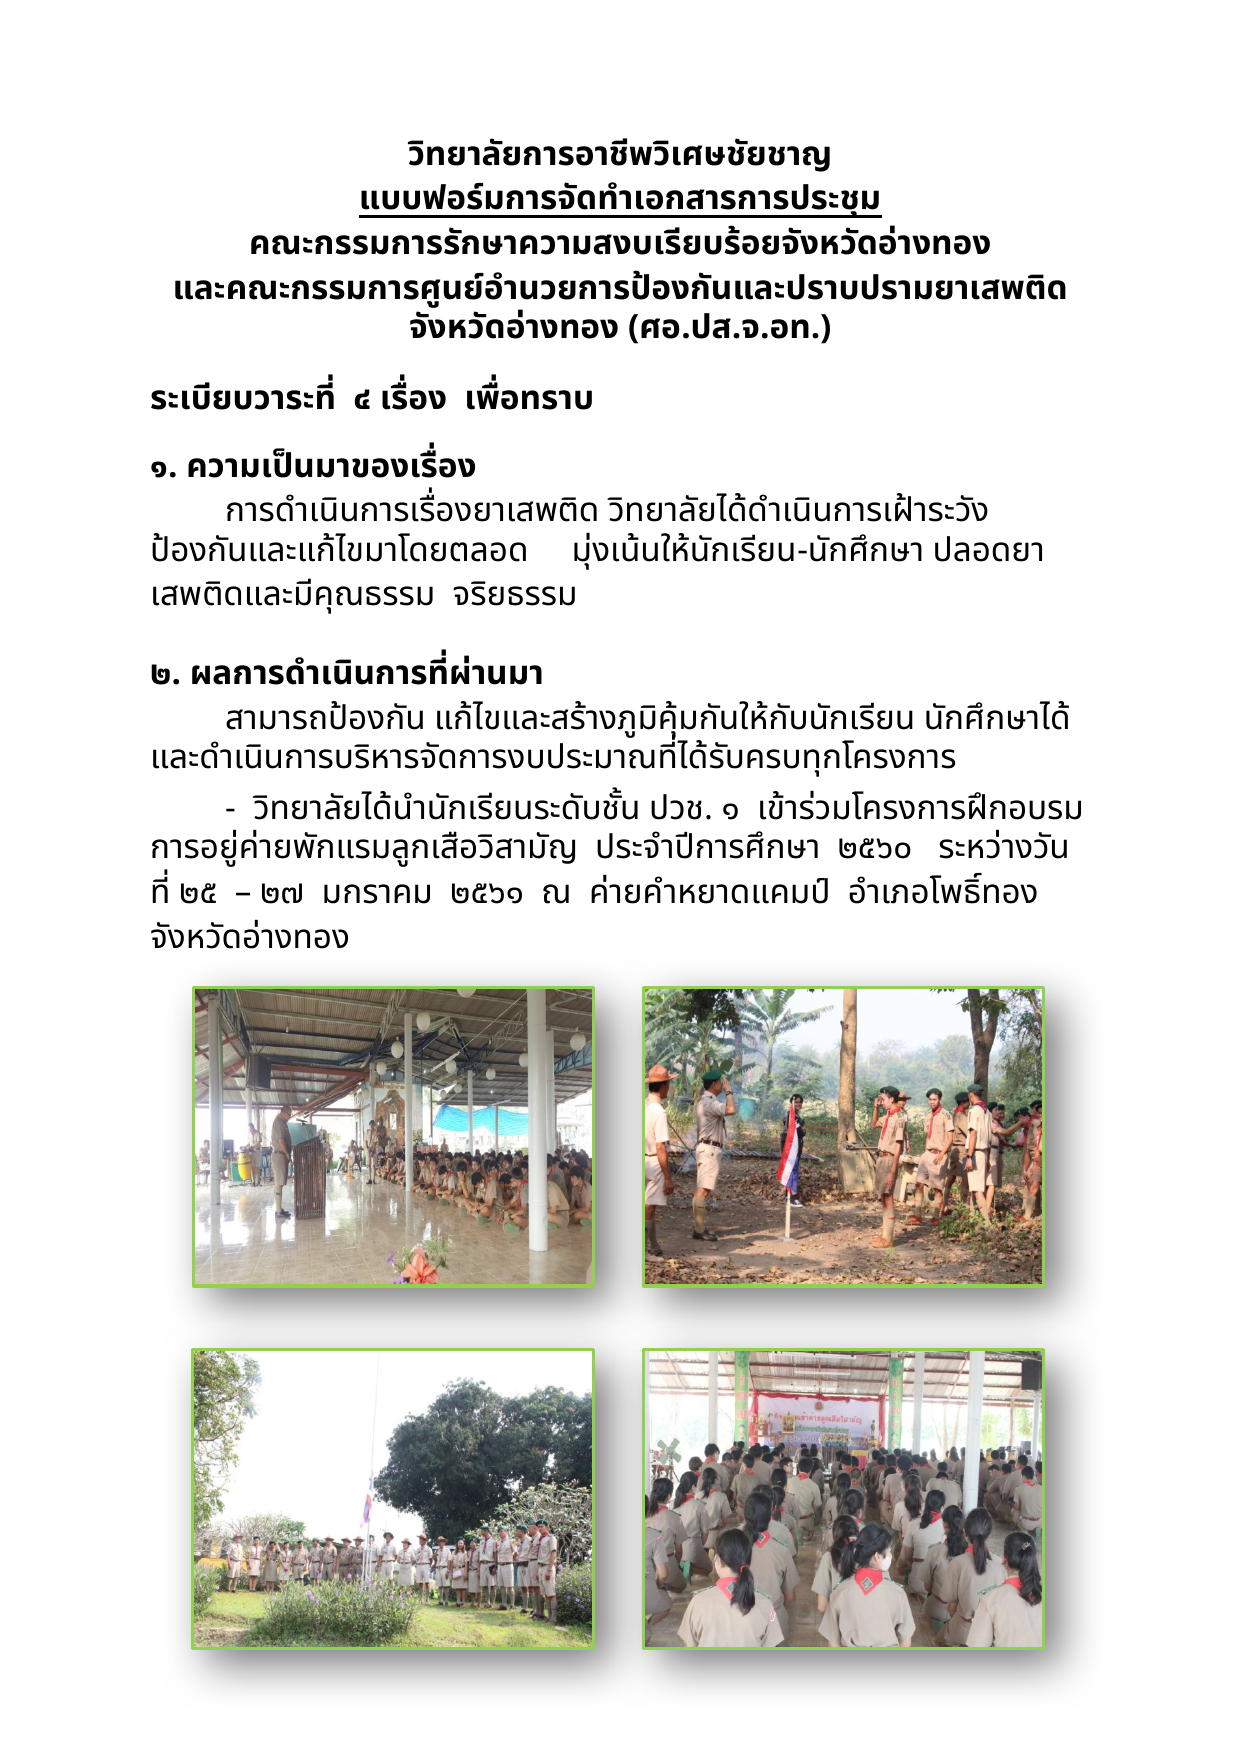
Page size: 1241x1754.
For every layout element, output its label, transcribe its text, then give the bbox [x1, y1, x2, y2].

text การดำเนินการเรื่องยาเสพติด วิทยาลัยได้ดำเนินการเฝ้าระวัง ป้องกันและแก้ไขมาโดยตลอด มุ่งเน้นให้นักเรียน-นักศึกษา ปลอดยาเสพติดและมีคุณธรรม จริยธรรม [150, 486, 1090, 621]
text และคณะกรรมการศูนย์อำนวยการป้องกันและปราบปรามยาเสพติดจังหวัดอ่างทอง (ศอ.ปส.จ.อท.) [150, 263, 1090, 353]
picture [194, 1351, 592, 1647]
text สามารถป้องกัน แก้ไขและสร้างภูมิคุ้มกันให้กับนักเรียน นักศึกษาได้ และดำเนินการบริหารจัดการงบประมาณที่ได้รับครบทุกโครงการ [150, 694, 1090, 783]
text ระเบียบวาระที่ ๔ เรื่อง เพื่อทราบ [150, 373, 1090, 418]
text - วิทยาลัยได้นำนักเรียนระดับชั้น ปวช. ๑ เข้าร่วมโครงการฝึกอบรมการอยู่ค่ายพักแรมลูกเสือวิสามัญ ประจำปีการศึกษา ๒๕๖๐ ระหว่างวันที่ ๒๕ – ๒๗ มกราคม ๒๕๖๑ ณ ค่ายคำหยาดแคมป์ อำเภอโพธิ์ทอง จังหวัดอ่างทอง [150, 783, 1090, 963]
text ๑. ความเป็นมาของเรื่อง [150, 441, 1090, 486]
text แบบฟอร์มการจัดทำเอกสารการประชุม [150, 174, 1090, 219]
text ๒. ผลการดำเนินการที่ผ่านมา [150, 649, 1090, 694]
text คณะกรรมการรักษาความสงบเรียบร้อยจังหวัดอ่างทอง [150, 219, 1090, 263]
text วิทยาลัยการอาชีพวิเศษชัยชาญ [150, 129, 1090, 174]
picture [645, 1351, 1042, 1647]
picture [645, 989, 1042, 1284]
picture [195, 989, 592, 1284]
